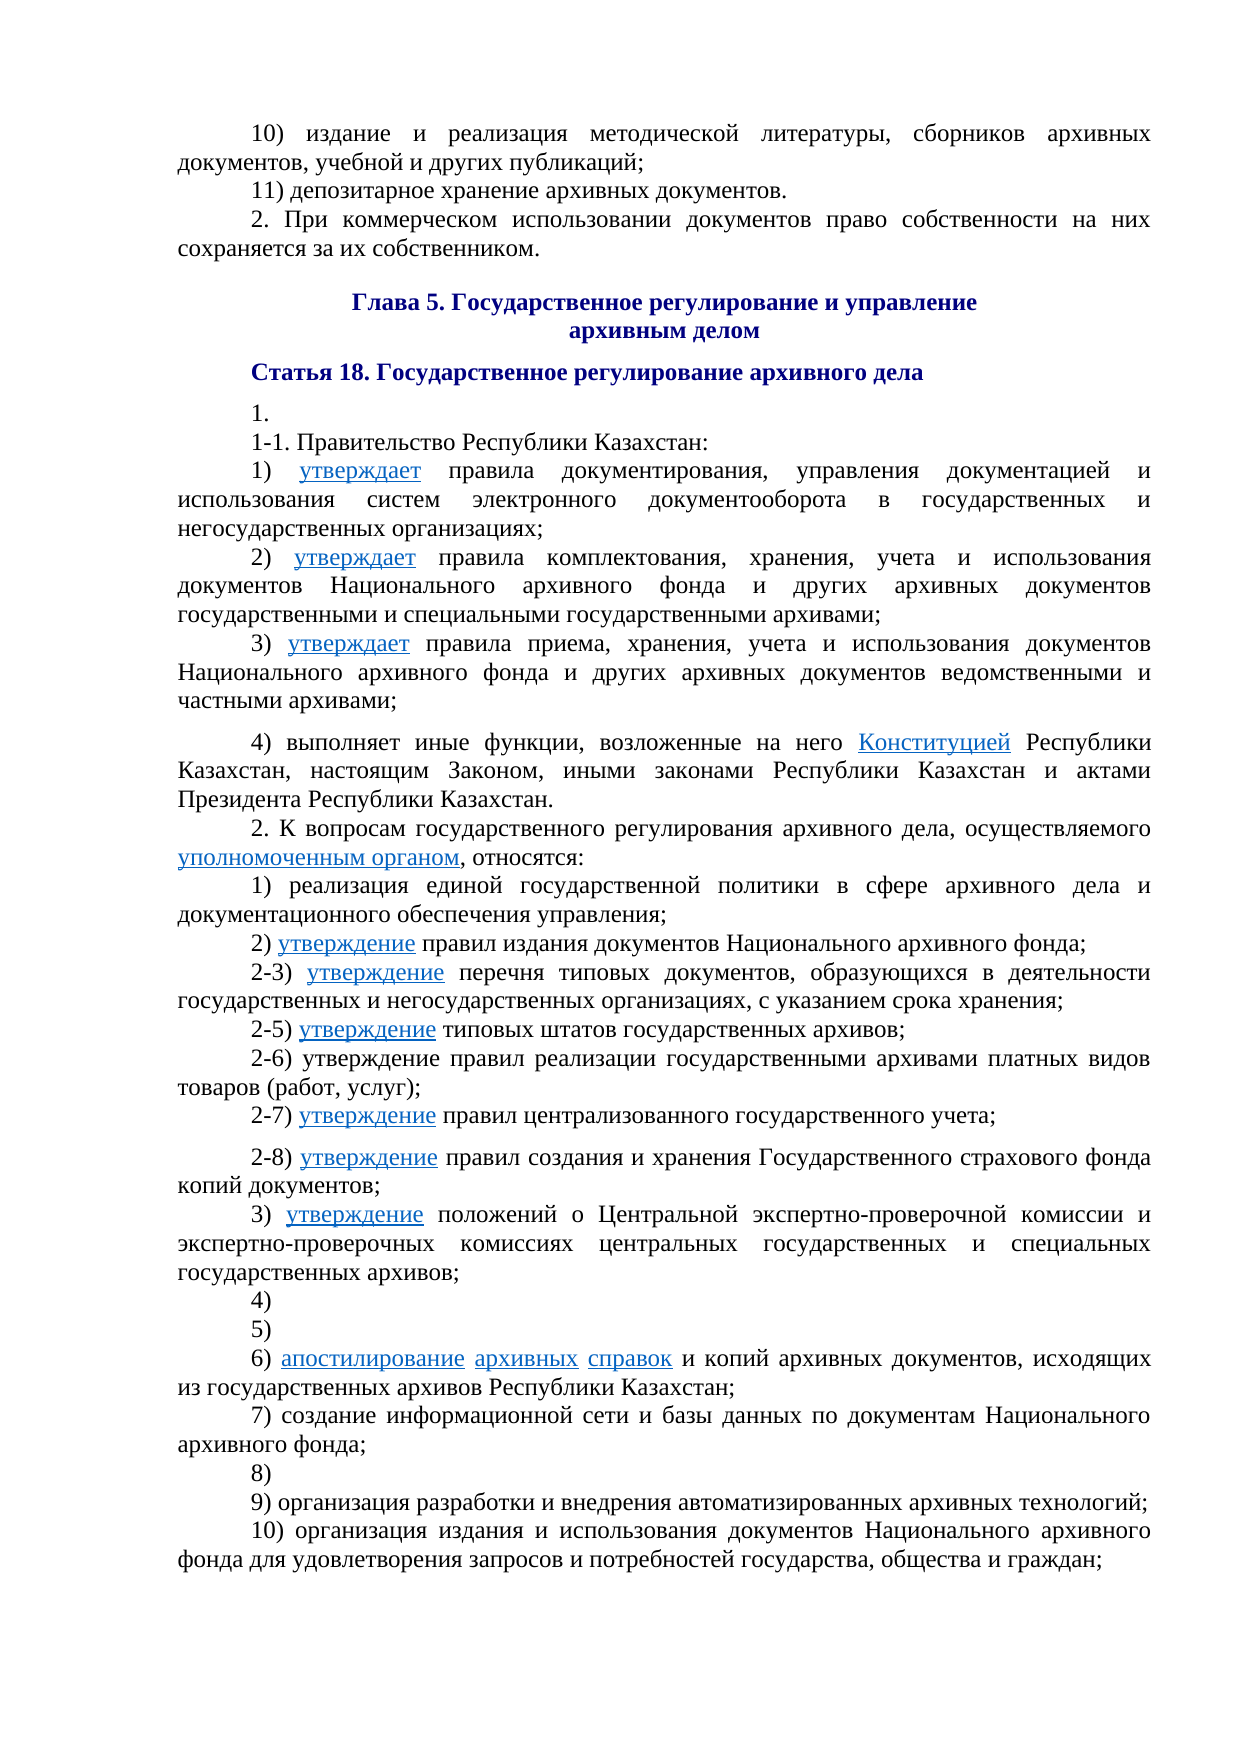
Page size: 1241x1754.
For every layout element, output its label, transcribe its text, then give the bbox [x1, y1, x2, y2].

text 1) утверждает правила документирования, управления документацией и использования систем электронного документооборота в государственных и негосударственных организациях; [177, 456, 1152, 542]
text 9) организация разработки и внедрения автоматизированных архивных технологий; [177, 1487, 1152, 1516]
text 4) исключен Законом РК от 03.07.2013 № 124-V (вводится в действие по истечении десяти календарных дней после его первого официального опубликования); [177, 1286, 1152, 1314]
text Статья 18. Государственное регулирование архивного дела [177, 357, 1152, 386]
text 2-6) утверждение правил реализации государственными архивами платных видов товаров (работ, услуг); [177, 1043, 1152, 1101]
text 2-7) утверждение правил централизованного государственного учета; [177, 1101, 1152, 1129]
text 2-5) утверждение типовых штатов государственных архивов; [177, 1014, 1152, 1043]
text 2. К вопросам государственного регулирования архивного дела, осуществляемого уполномоченным органом, относятся: [177, 813, 1152, 871]
text 8) исключен Законом РК от 13.01.2014 № 159-V (вводится в действие по истечении десяти календарных дней после дня его первого официального опубликования); [177, 1458, 1152, 1487]
text 10) издание и реализация методической литературы, сборников архивных документов, учебной и других публикаций; [177, 118, 1152, 176]
text 2-8) утверждение правил создания и хранения Государственного страхового фонда копий документов; [177, 1142, 1152, 1199]
text 3) утверждает правила приема, хранения, учета и использования документов Национального архивного фонда и других архивных документов ведомственными и частными архивами; [177, 628, 1152, 714]
text 1. Исключен Законом РК от 29.09.2014 № 239-V (вводится в действие по истечении десяти календарных дней после дня его первого официального опубликования). [177, 398, 1152, 427]
text 4) выполняет иные функции, возложенные на него Конституцией Республики Казахстан, настоящим Законом, иными законами Республики Казахстан и актами Президента Республики Казахстан. [177, 727, 1152, 813]
text 2-3) утверждение перечня типовых документов, образующихся в деятельности государственных и негосударственных организациях, с указанием срока хранения; [177, 957, 1152, 1014]
text 7) создание информационной сети и базы данных по документам Национального архивного фонда; [177, 1401, 1152, 1458]
text 2. При коммерческом использовании документов право собственности на них сохраняется за их собственником. [177, 204, 1152, 262]
text 3) утверждение положений о Центральной экспертно-проверочной комиссии и экспертно-проверочных комиссиях центральных государственных и специальных государственных архивов; [177, 1199, 1152, 1286]
text 2) утверждение правил издания документов Национального архивного фонда; [177, 928, 1152, 957]
text 10) организация издания и использования документов Национального архивного фонда для удовлетворения запросов и потребностей государства, общества и граждан; [177, 1516, 1152, 1573]
text 6) апостилирование архивных справок и копий архивных документов, исходящих из государственных архивов Республики Казахстан; [177, 1343, 1152, 1401]
text 2) утверждает правила комплектования, хранения, учета и использования документов Национального архивного фонда и других архивных документов государственными и специальными государственными архивами; [177, 542, 1152, 628]
text 1) реализация единой государственной политики в сфере архивного дела и документационного обеспечения управления; [177, 871, 1152, 928]
text 1-1. Правительство Республики Казахстан: [177, 427, 1152, 456]
text 11) депозитарное хранение архивных документов. [177, 176, 1152, 204]
text Глава 5. Государственное регулирование и управление архивным делом [177, 287, 1152, 344]
text 5) исключен Законом РК от 29.12.2014 № 269-V (вводится в действие с 01.01.2015); [177, 1314, 1152, 1343]
